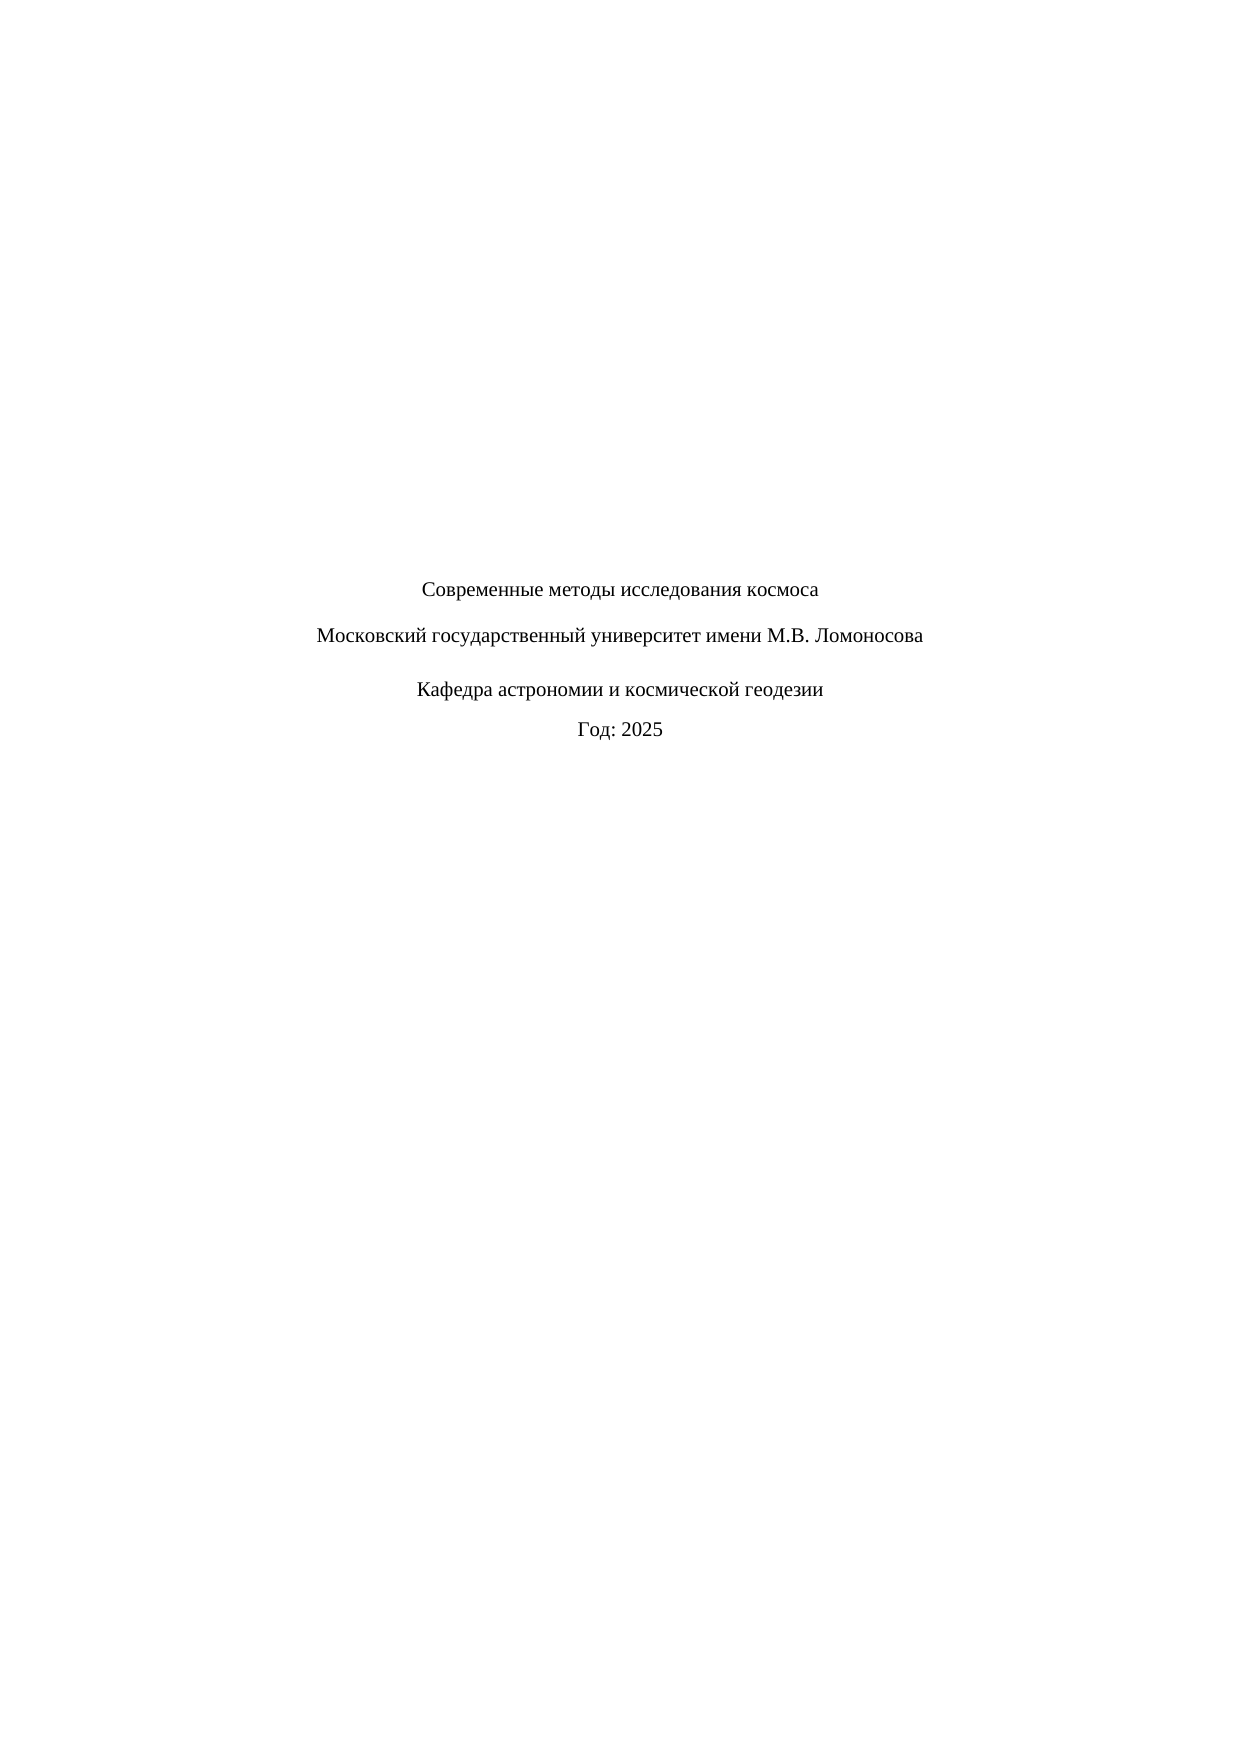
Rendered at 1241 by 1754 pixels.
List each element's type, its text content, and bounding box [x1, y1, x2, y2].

text Кафедра астрономии и космической геодезии [150, 667, 1090, 704]
text Московский государственный университет имени М.В. Ломоносова [150, 612, 1090, 650]
text Современные методы исследования космоса [150, 567, 1090, 604]
text Год: 2025 [150, 706, 1090, 744]
